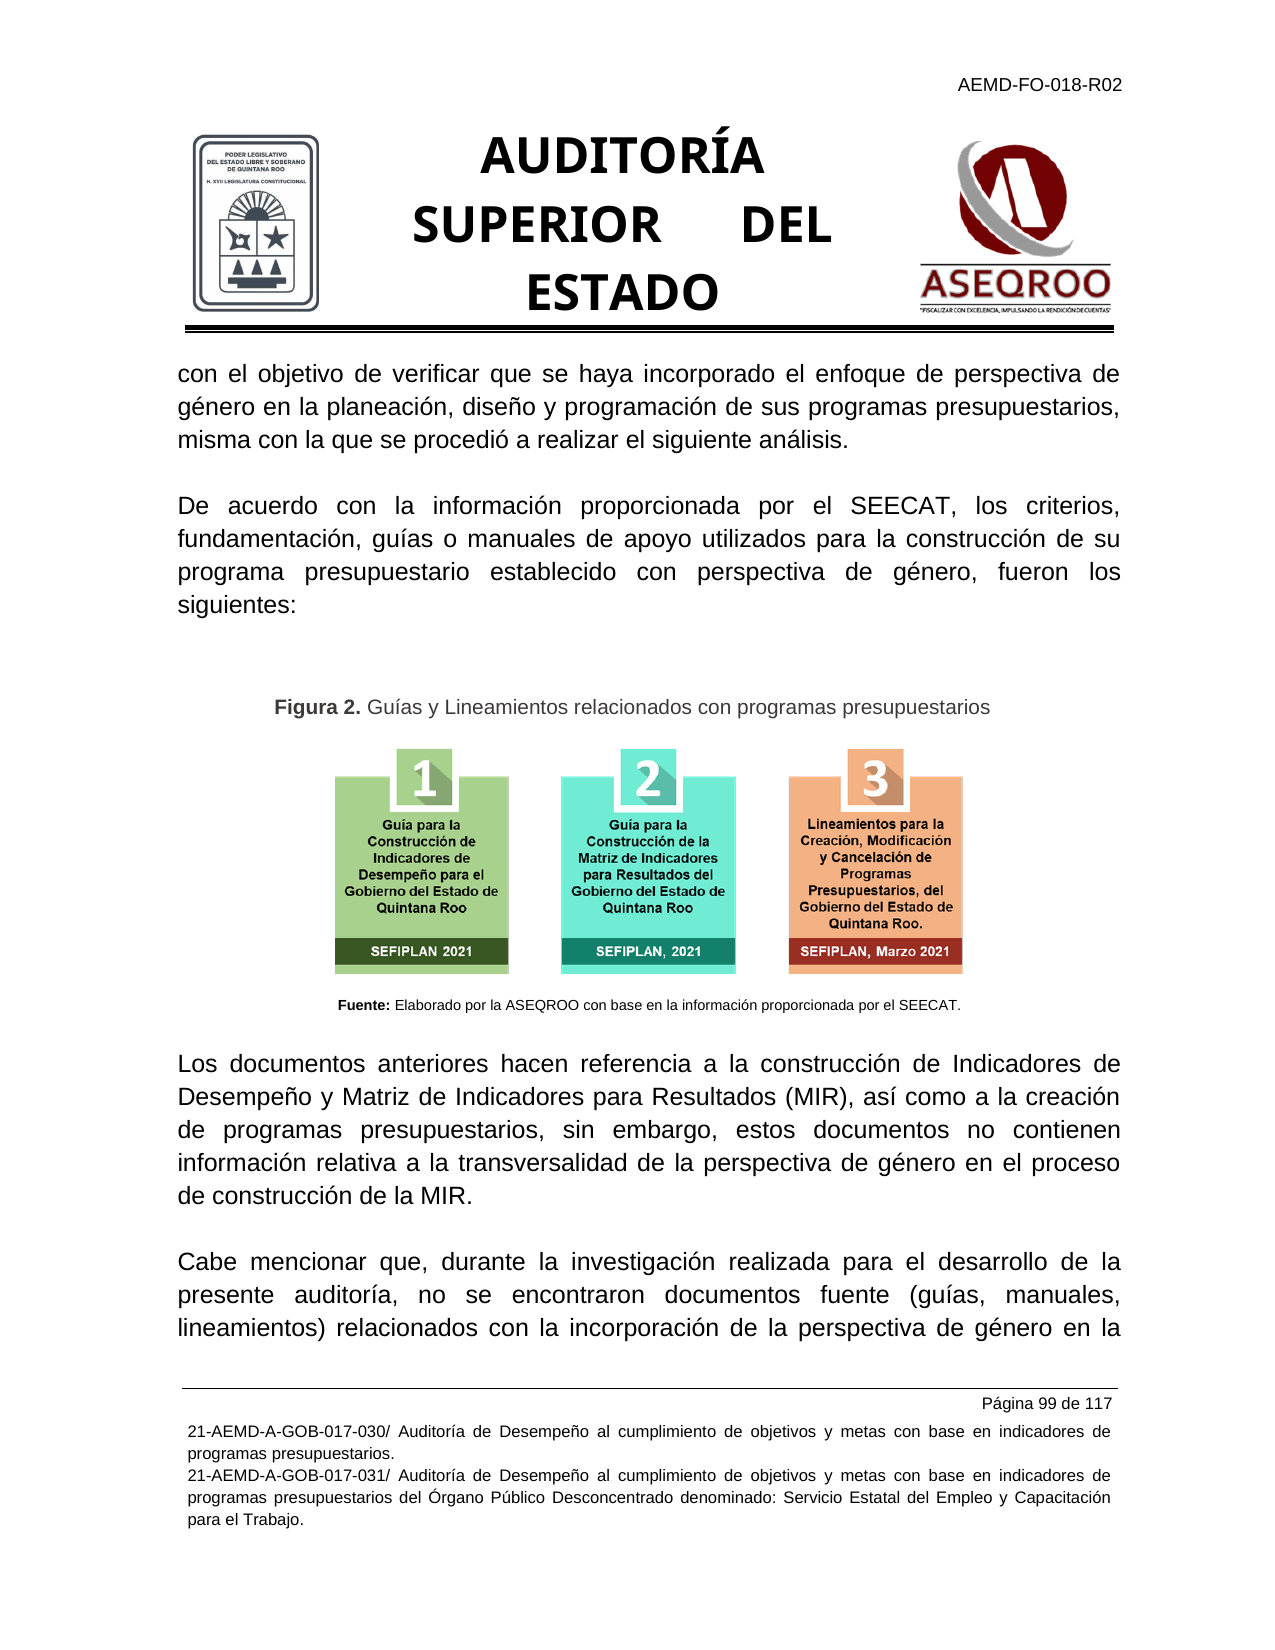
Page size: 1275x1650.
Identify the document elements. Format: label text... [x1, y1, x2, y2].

text De acuerdo con la información proporcionada por el SEECAT, los criterios, fundamentación, guías o manuales de apoyo utilizados para la construcción de su programa presupuestario establecido con perspectiva de género, fueron los siguientes: [177, 491, 1122, 619]
picture [920, 141, 1111, 313]
picture [335, 742, 965, 974]
text Los documentos anteriores hacen referencia a la construcción de Indicadores de Desempeño y Matriz de Indicadores para Resultados (MIR), así como a la creación de programas presupuestarios, sin embargo, estos documentos no contienen información relativa a la transversalidad de la perspectiva de género en el proceso de construcción de la MIR. [177, 1049, 1122, 1209]
picture [192, 134, 319, 312]
text Fuente: Elaborado por la ASEQROO con base en la información proporcionada por el SEECAT. [177, 996, 1122, 1013]
text Figura 2. Guías y Lineamientos relacionados con programas presupuestarios [222, 695, 1043, 719]
